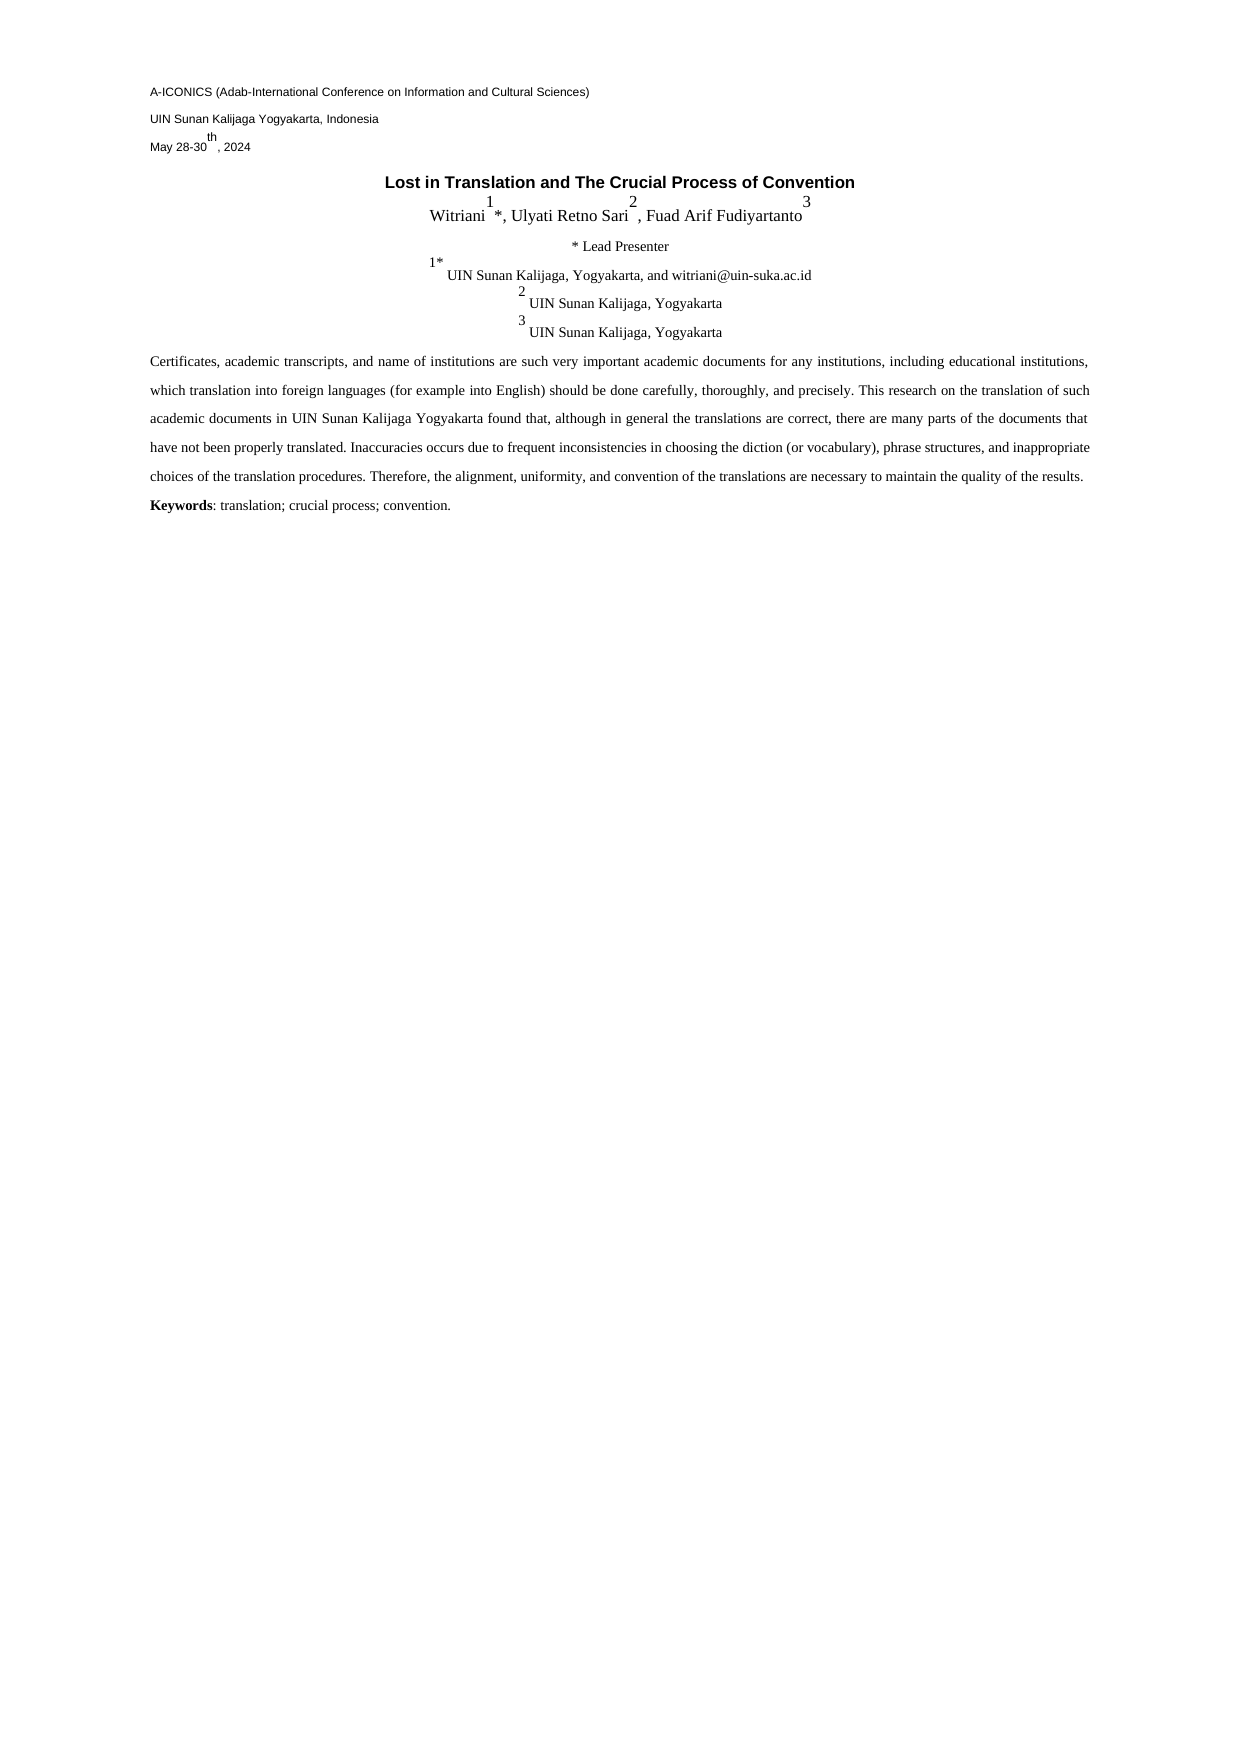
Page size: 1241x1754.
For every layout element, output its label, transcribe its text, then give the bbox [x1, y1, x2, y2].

text * Lead Presenter [150, 226, 1090, 254]
text Lost in Translation and The Crucial Process of Convention [150, 158, 1090, 192]
text 2 UIN Sunan Kalijaga, Yogyakarta [150, 283, 1090, 312]
text Certificates, academic transcripts, and name of institutions are such very important academic documents for any institutions, including educational institutions, which translation into foreign languages (for example into English) should be done carefully, thoroughly, and precisely. This research on the translation of such academic documents in UIN Sunan Kalijaga Yogyakarta found that, although in general the translations are correct, there are many parts of the documents that have not been properly translated. Inaccuracies occurs due to frequent inconsistencies in choosing the diction (or vocabulary), phrase structures, and inappropriate choices of the translation procedures. Therefore, the alignment, uniformity, and convention of the translations are necessary to maintain the quality of the results. [150, 341, 1090, 484]
text Keywords: translation; crucial process; convention. [150, 484, 1090, 513]
text Witriani1*, Ulyati Retno Sari2, Fuad Arif Fudiyartanto3 [150, 192, 1090, 226]
text 1* UIN Sunan Kalijaga, Yogyakarta, and witriani@uin-suka.ac.id [150, 254, 1090, 283]
text 3 UIN Sunan Kalijaga, Yogyakarta [150, 312, 1090, 341]
